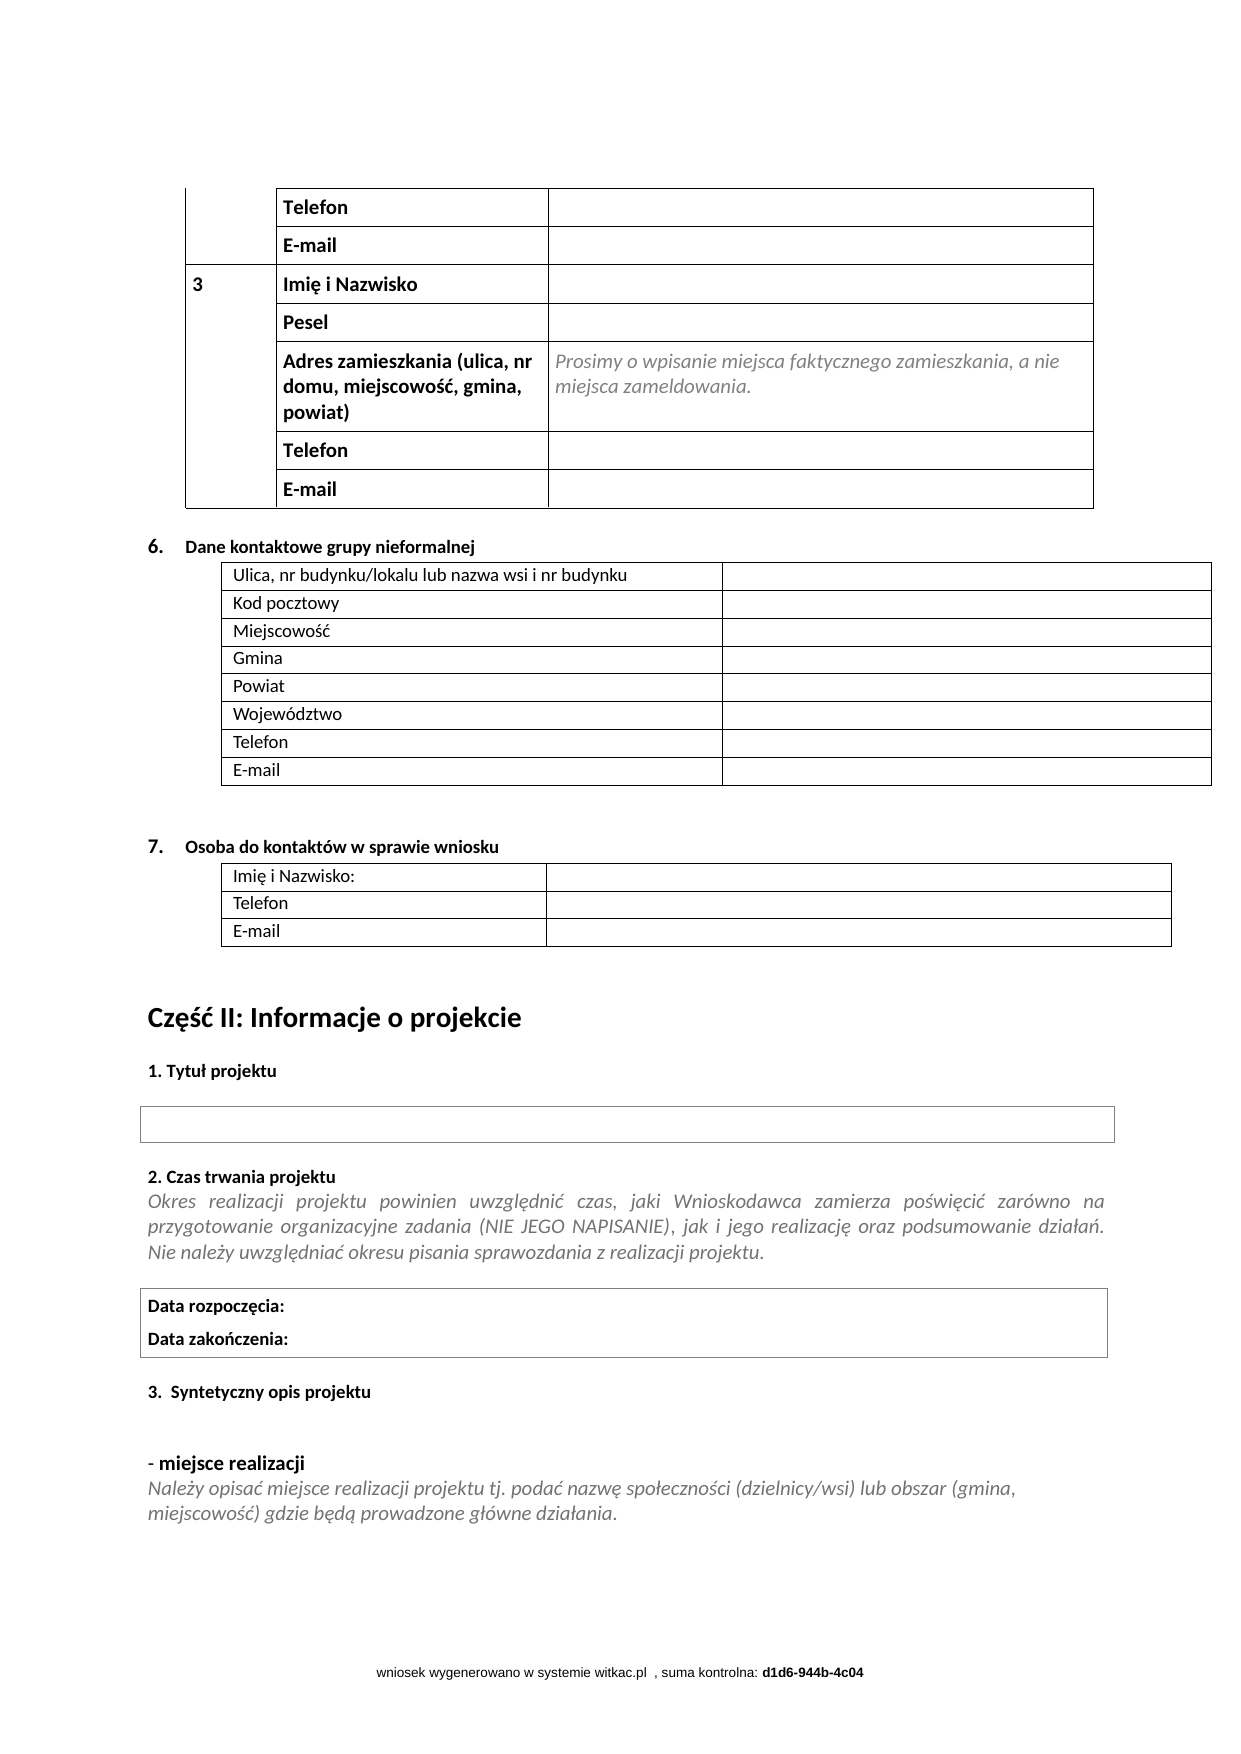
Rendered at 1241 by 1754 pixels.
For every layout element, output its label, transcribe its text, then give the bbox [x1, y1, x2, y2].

table_cell [549, 304, 1093, 341]
table_cell [723, 674, 1211, 701]
table_cell [723, 730, 1211, 757]
text Data zakończenia: [141, 1321, 1107, 1357]
subtitle 1. Tytuł projektu [148, 1059, 1107, 1082]
table_cell [723, 702, 1211, 729]
table_cell E-mail [277, 470, 548, 507]
table_cell E-mail [222, 758, 722, 784]
table_cell [549, 189, 1093, 226]
list Dane kontaktowe grupy nieformalnej [148, 533, 1107, 558]
table_cell Powiat [222, 674, 722, 701]
table_cell [549, 265, 1093, 303]
table_cell [723, 758, 1211, 784]
table_cell 3 [186, 265, 276, 507]
table_cell Miejscowość [222, 619, 722, 646]
table_cell Gmina [222, 647, 722, 673]
table_header Ulica, nr budynku/lokalu lub nazwa wsi i nr budynku [222, 563, 722, 590]
table_cell Telefon [222, 730, 722, 757]
table_cell [547, 919, 1171, 946]
text - miejsce realizacji [148, 1450, 1107, 1475]
text Okres realizacji projektu powinien uwzględnić czas, jaki Wnioskodawca zamierza poświęcić zarówno na przygotowanie organizacyjne zadania (NIE JEGO NAPISANIE), jak i jego realizację oraz podsumowanie działań. Nie należy uwzględniać okresu pisania sprawozdania z realizacji projektu. [148, 1188, 1107, 1264]
table_header [723, 563, 1211, 590]
subtitle 3. Syntetyczny opis projektu [148, 1381, 1107, 1403]
table_header [547, 864, 1171, 891]
text Data rozpoczęcia: [141, 1289, 1107, 1317]
table_cell Telefon [277, 432, 548, 469]
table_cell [277, 342, 548, 431]
subtitle Część II: Informacje o projekcie [148, 999, 1107, 1034]
table_cell Kod pocztowy [222, 591, 722, 618]
table_cell Telefon [277, 189, 548, 226]
table_cell [549, 227, 1093, 264]
table_cell [549, 470, 1093, 507]
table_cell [549, 342, 1093, 431]
table_cell [723, 619, 1211, 646]
table_cell [723, 591, 1211, 618]
table_cell Województwo [222, 702, 722, 729]
table_cell Telefon [222, 892, 546, 918]
table_cell E-mail [277, 227, 548, 264]
table_cell Pesel [277, 304, 548, 341]
table_cell [723, 647, 1211, 673]
table_cell [547, 892, 1171, 918]
subtitle 2. Czas trwania projektu [148, 1165, 1107, 1188]
table_cell Imię i Nazwisko [277, 265, 548, 303]
table_cell [549, 432, 1093, 469]
table_cell E-mail [222, 919, 546, 946]
table_header Imię i Nazwisko: [222, 864, 546, 891]
list Osoba do kontaktów w sprawie wniosku [148, 833, 1107, 859]
text Należy opisać miejsce realizacji projektu tj. podać nazwę społeczności (dzielnicy/wsi) lub obszar (gmina, miejscowość) gdzie będą prowadzone główne działania. [148, 1475, 1107, 1526]
